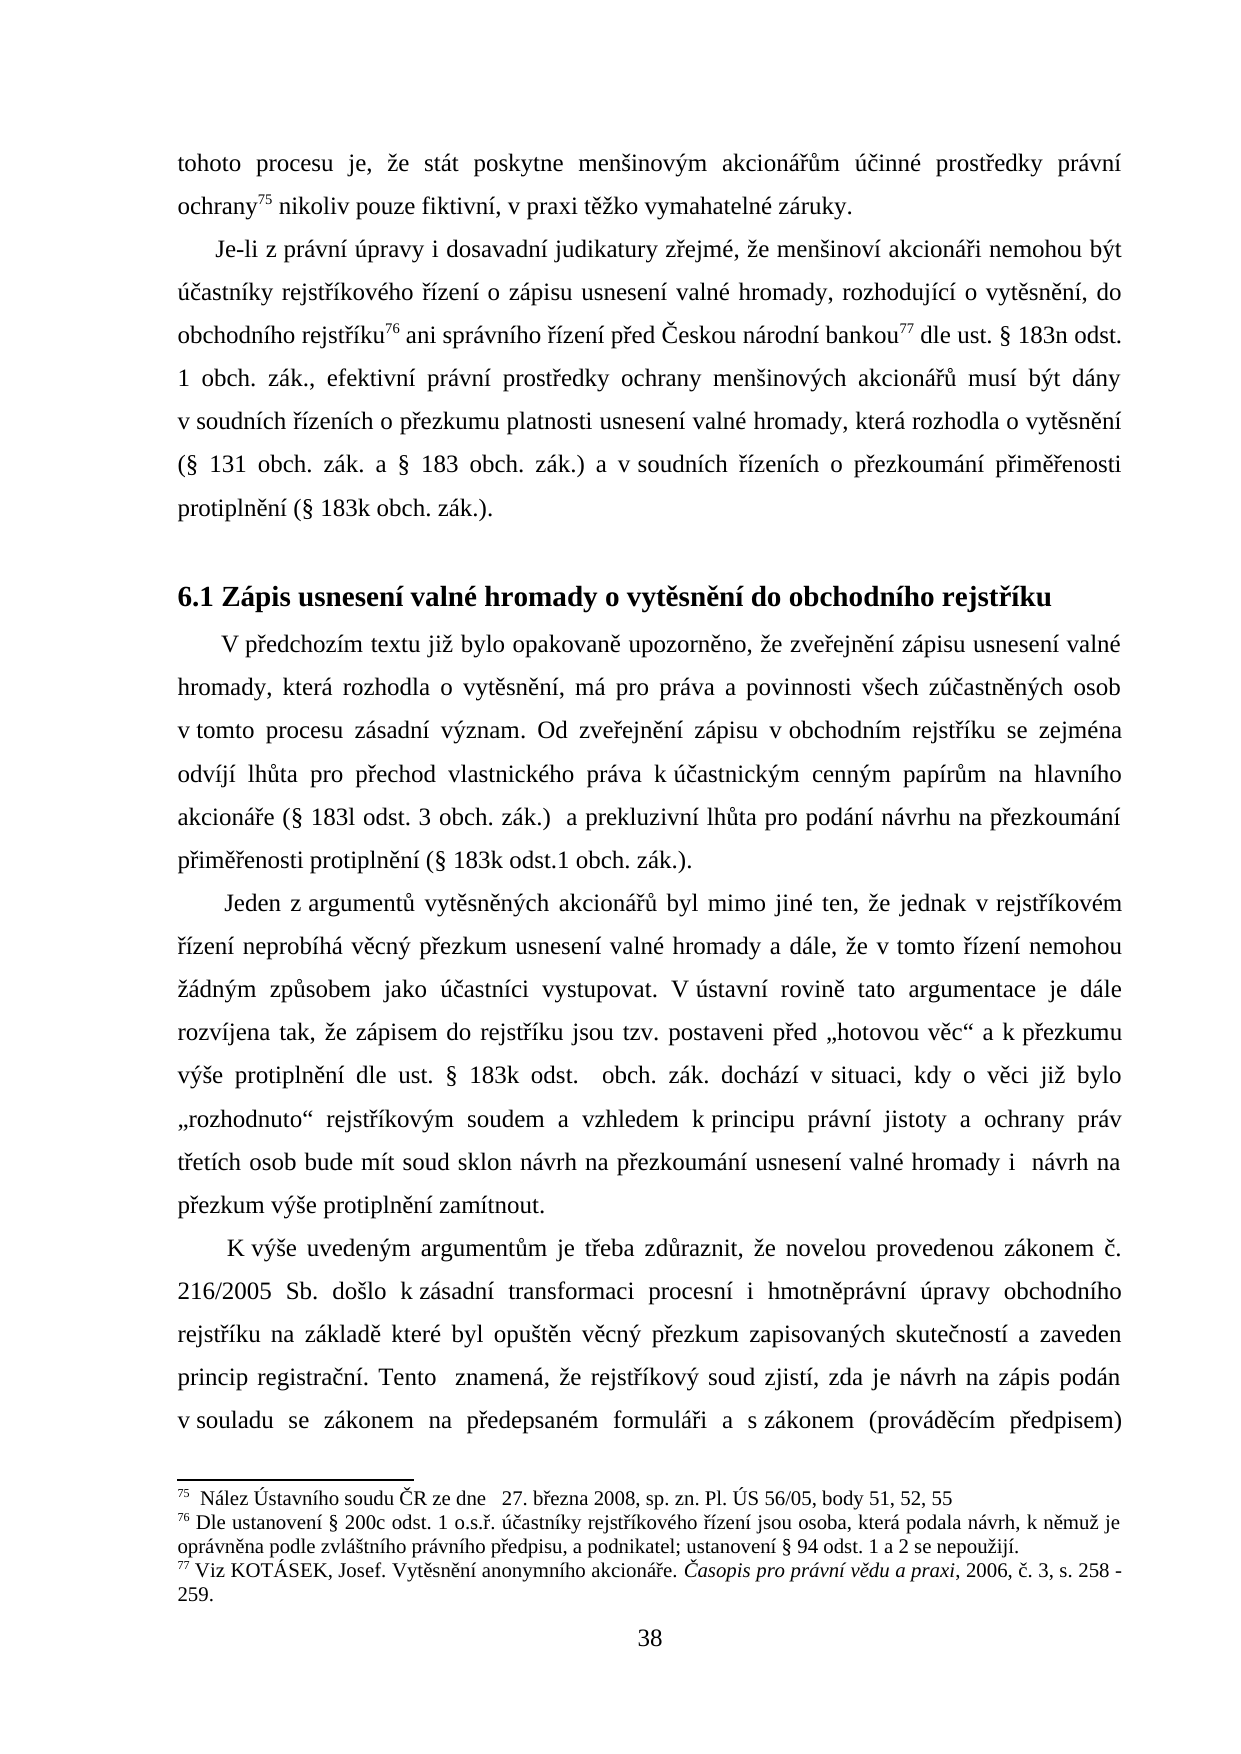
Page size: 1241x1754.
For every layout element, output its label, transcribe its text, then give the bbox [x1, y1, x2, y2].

text 6.1 Zápis usnesení valné hromady o vytěsnění do obchodního rejstříku [177, 579, 1122, 612]
text V předchozím textu již bylo opakovaně upozorněno, že zveřejnění zápisu usnesení valné hromady, která rozhodla o vytěsnění, má pro práva a povinnosti všech zúčastněných osob v tomto procesu zásadní význam. Od zveřejnění zápisu v obchodním rejstříku se zejména odvíjí lhůta pro přechod vlastnického práva k účastnickým cenným papírům na hlavního akcionáře (§ 183l odst. 3 obch. zák.) a prekluzivní lhůta pro podání návrhu na přezkoumání přiměřenosti protiplnění (§ 183k odst.1 obch. zák.). [177, 629, 1122, 874]
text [177, 1233, 1122, 1434]
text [177, 148, 1122, 219]
text Jeden z argumentů vytěsněných akcionářů byl mimo jiné ten, že jednak v rejstříkovém řízení neprobíhá věcný přezkum usnesení valné hromady a dále, že v tomto řízení nemohou žádným způsobem jako účastníci vystupovat. V ústavní rovině tato argumentace je dále rozvíjena tak, že zápisem do rejstříku jsou tzv. postaveni před „hotovou věc“ a k přezkumu výše protiplnění dle ust. § 183k odst. obch. zák. dochází v situaci, kdy o věci již bylo „rozhodnuto“ rejstříkovým soudem a vzhledem k principu právní jistoty a ochrany práv třetích osob bude mít soud sklon návrh na přezkoumání usnesení valné hromady i návrh na přezkum výše protiplnění zamítnout. [177, 888, 1122, 1219]
text Je-li z právní úpravy i dosavadní judikatury zřejmé, že menšinoví akcionáři nemohou být účastníky rejstříkového řízení o zápisu usnesení valné hromady, rozhodující o vytěsnění, do obchodního rejstříku ani správního řízení před Českou národní bankou dle ust. § 183n odst. 1 obch. zák., efektivní právní prostředky ochrany menšinových akcionářů musí být dány v soudních řízeních o přezkumu platnosti usnesení valné hromady, která rozhodla o vytěsnění (§ 131 obch. zák. a § 183 obch. zák.) a v soudních řízeních o přezkoumání přiměřenosti protiplnění (§ 183k obch. zák.). [177, 234, 1122, 521]
